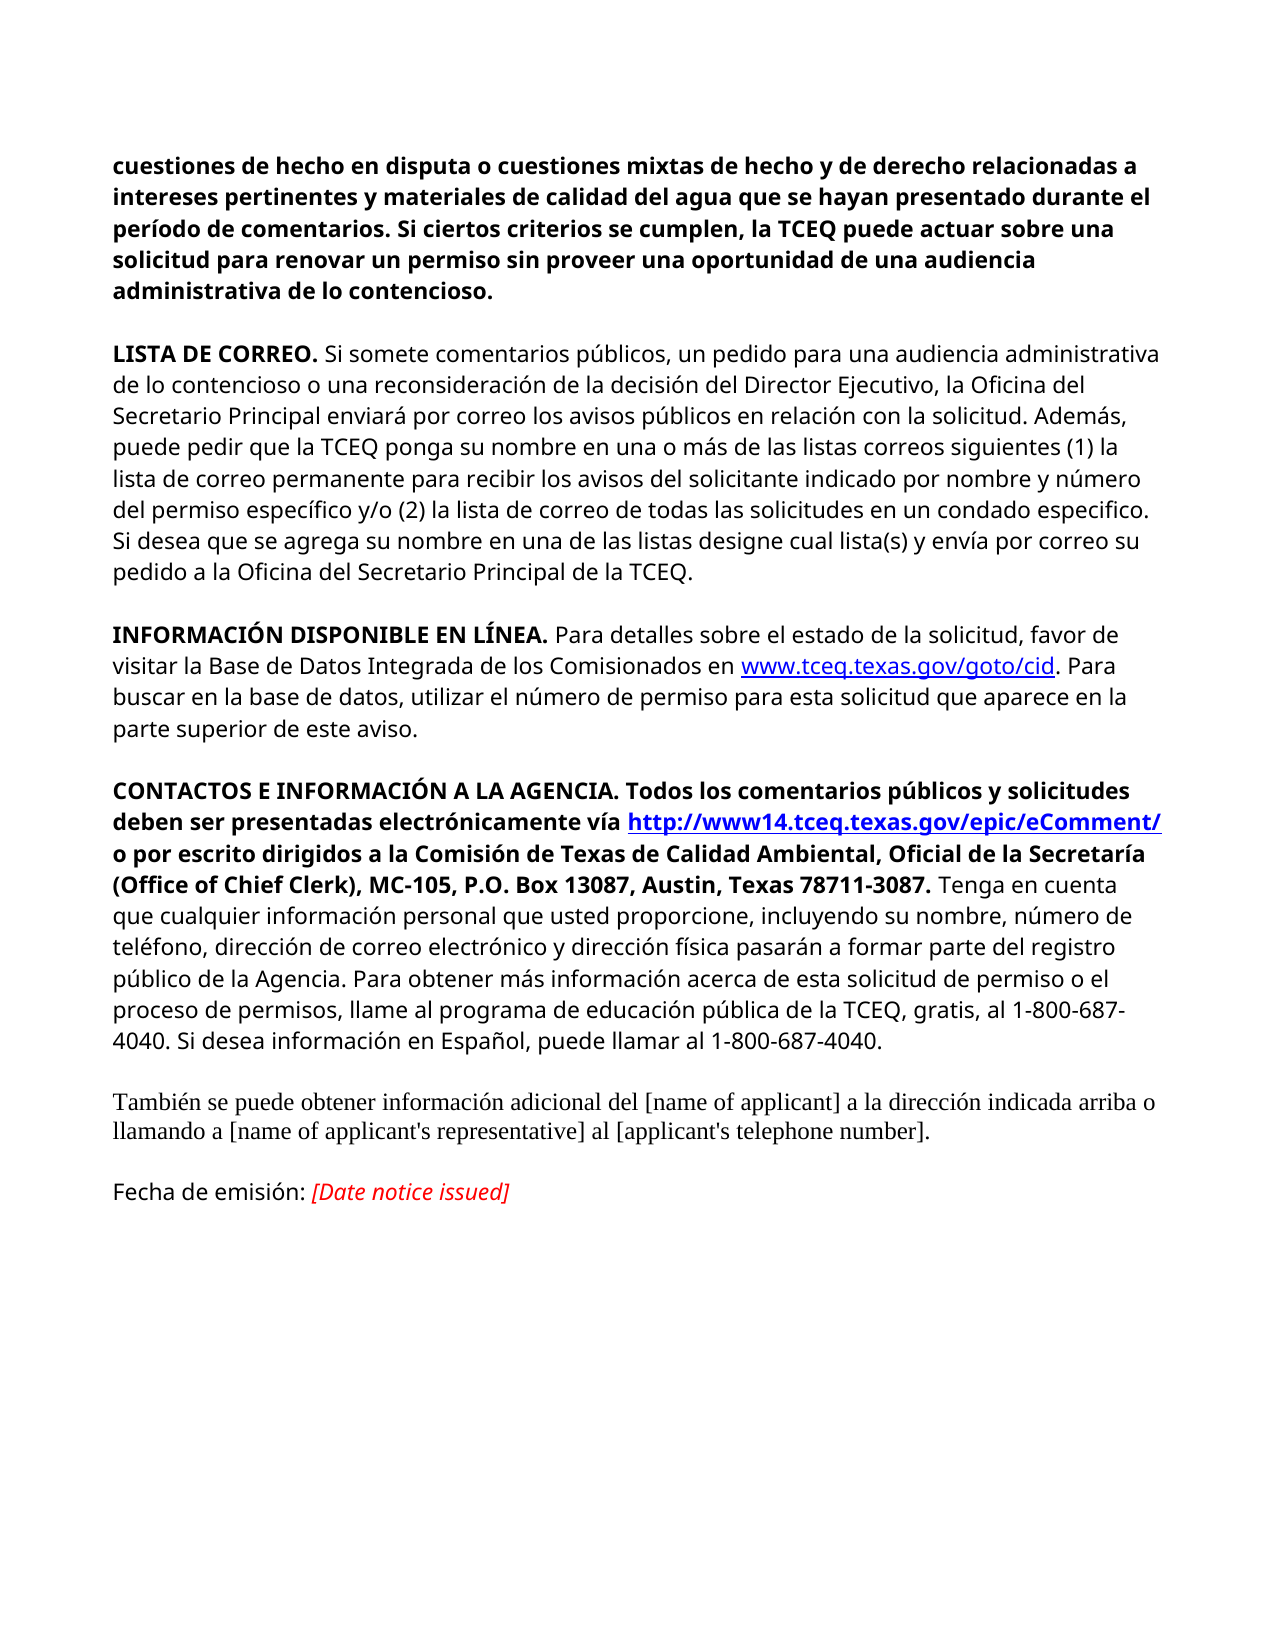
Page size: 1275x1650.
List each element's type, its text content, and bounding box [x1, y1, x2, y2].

text INFORMACIÓN DISPONIBLE EN LÍNEA. Para detalles sobre el estado de la solicitud, favor de visitar la Base de Datos Integrada de los Comisionados en www.tceq.texas.gov/goto/cid. Para buscar en la base de datos, utilizar el número de permiso para esta solicitud que aparece en la parte superior de este aviso. [112, 619, 1162, 744]
text Fecha de emisión: [Date notice issued] [112, 1176, 1162, 1207]
text LISTA DE CORREO. Si somete comentarios públicos, un pedido para una audiencia administrativa de lo contencioso o una reconsideración de la decisión del Director Ejecutivo, la Oficina del Secretario Principal enviará por correo los avisos públicos en relación con la solicitud. Además, puede pedir que la TCEQ ponga su nombre en una o más de las listas correos siguientes (1) la lista de correo permanente para recibir los avisos del solicitante indicado por nombre y número del permiso específico y/o (2) la lista de correo de todas las solicitudes en un condado especifico. Si desea que se agrega su nombre en una de las listas designe cual lista(s) y envía por correo su pedido a la Oficina del Secretario Principal de la TCEQ. [112, 337, 1162, 587]
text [112, 150, 1162, 306]
text CONTACTOS E INFORMACIÓN A LA AGENCIA. Todos los comentarios públicos y solicitudes deben ser presentadas electrónicamente vía http://www14.tceq.texas.gov/epic/eComment/ o por escrito dirigidos a la Comisión de Texas de Calidad Ambiental, Oficial de la Secretaría (Office of Chief Clerk), MC-105, P.O. Box 13087, Austin, Texas 78711-3087. Tenga en cuenta que cualquier información personal que usted proporcione, incluyendo su nombre, número de teléfono, dirección de correo electrónico y dirección física pasarán a formar parte del registro público de la Agencia. Para obtener más información acerca de esta solicitud de permiso o el proceso de permisos, llame al programa de educación pública de la TCEQ, gratis, al 1-800-687-4040. Si desea información en Español, puede llamar al 1-800-687-4040. [112, 775, 1162, 1056]
